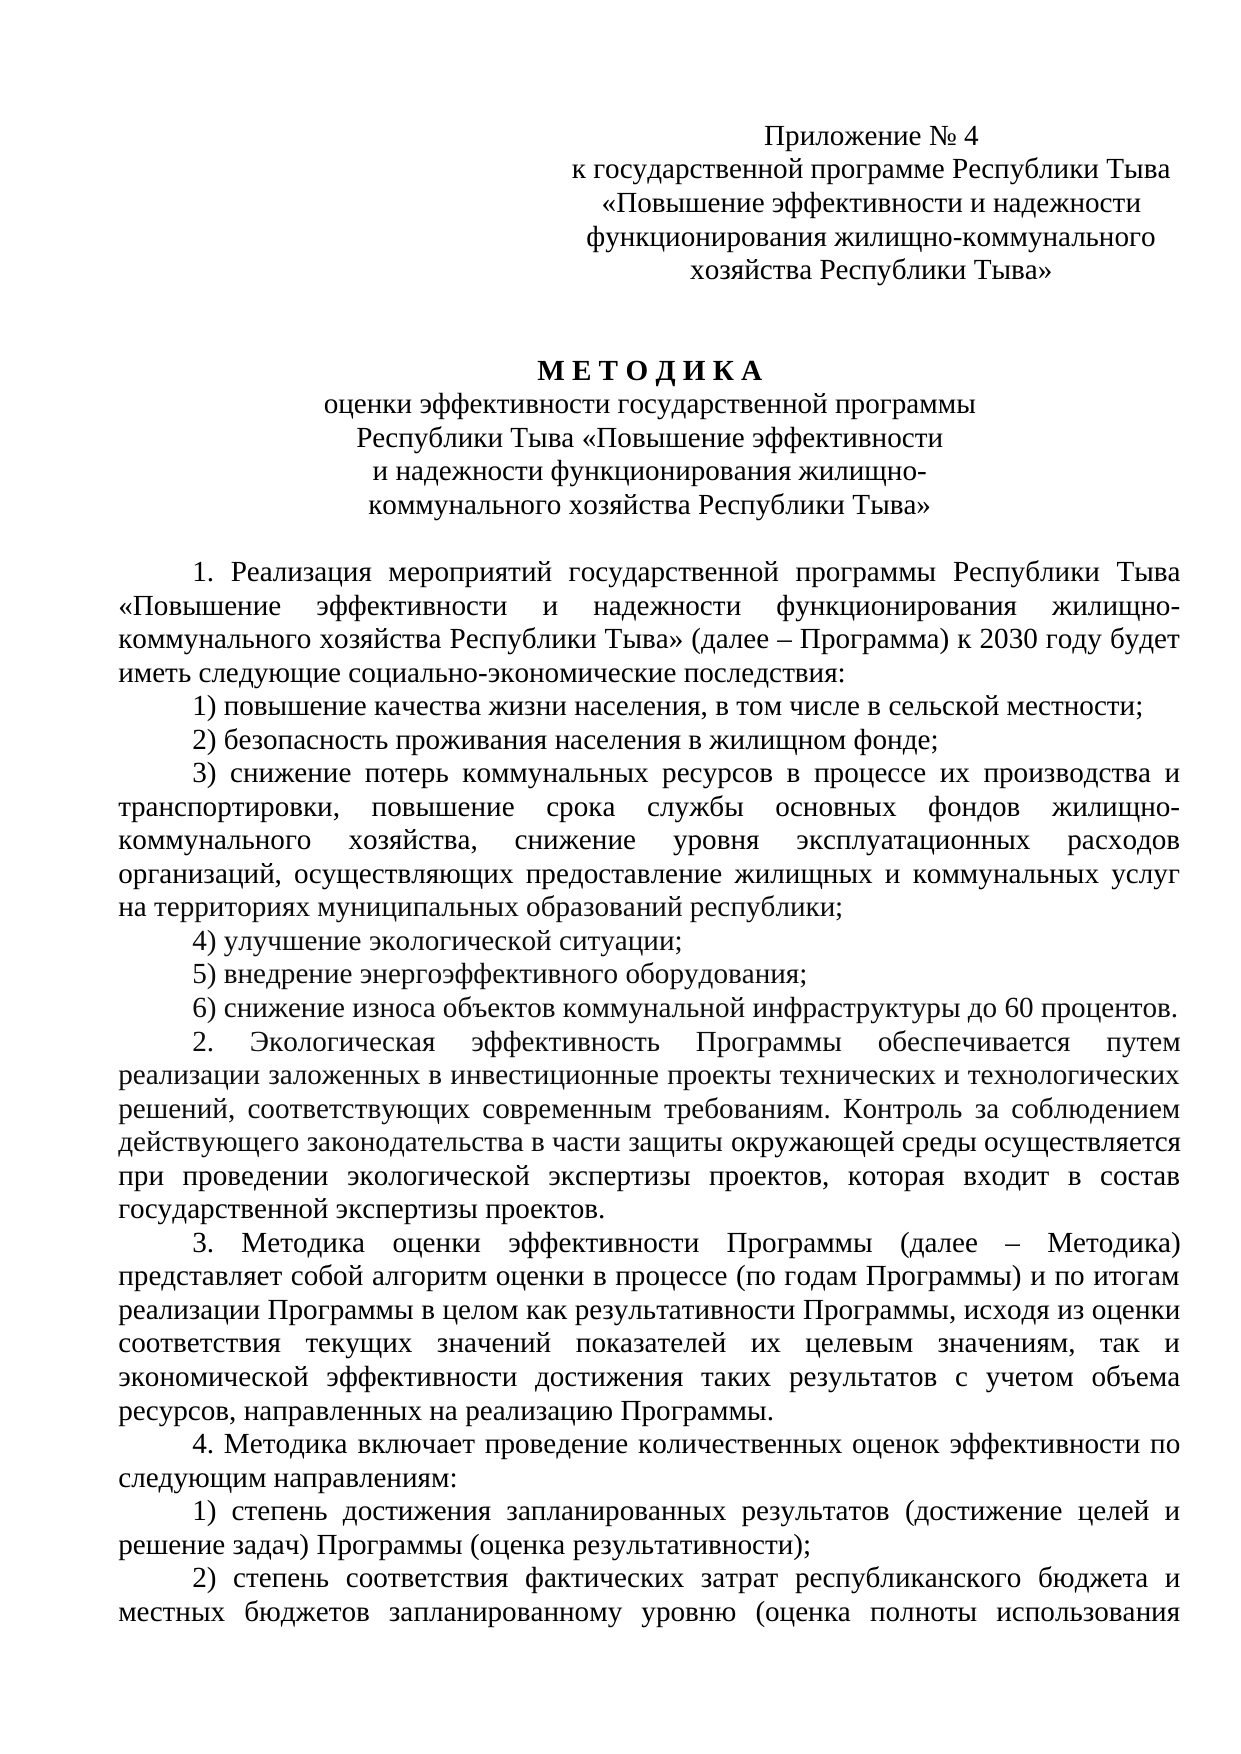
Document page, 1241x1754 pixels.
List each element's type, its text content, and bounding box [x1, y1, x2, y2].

text 6) снижение износа объектов коммунальной инфраструктуры до 60 процентов. [118, 990, 1181, 1024]
text 2. Экологическая эффективность Программы обеспечивается путем реализации заложенных в инвестиционные проекты технических и технологических решений, соответствующих современным требованиям. Контроль за соблюдением действующего законодательства в части защиты окружающей среды осуществляется при проведении экологической экспертизы проектов, которая входит в состав государственной экспертизы проектов. [118, 1024, 1181, 1225]
text 3. Методика оценки эффективности Программы (далее – Методика) представляет собой алгоритм оценки в процессе (по годам Программы) и по итогам реализации Программы в целом как результативности Программы, исходя из оценки соответствия текущих значений показателей их целевым значениям, так и экономической эффективности достижения таких результатов с учетом объема ресурсов, направленных на реализацию Программы. [118, 1225, 1181, 1426]
text 1) степень достижения запланированных результатов (достижение целей и решение задач) Программы (оценка результативности); [118, 1493, 1181, 1560]
text «Повышение эффективности и надежности [561, 185, 1181, 219]
text к государственной программе Республики Тыва [561, 152, 1181, 185]
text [118, 1560, 1181, 1627]
text 4. Методика включает проведение количественных оценок эффективности по следующим направлениям: [118, 1426, 1181, 1493]
title оценки эффективности государственной программы [118, 386, 1181, 420]
title Республики Тыва «Повышение эффективности [118, 420, 1181, 453]
text хозяйства Республики Тыва» [561, 252, 1181, 286]
text 5) внедрение энергоэффективного оборудования; [118, 957, 1181, 990]
text 1. Реализация мероприятий государственной программы Республики Тыва «Повышение эффективности и надежности функционирования жилищно- коммунального хозяйства Республики Тыва» (далее – Программа) к 2030 году будет иметь следующие социально-экономические последствия: [118, 554, 1181, 688]
text 2) безопасность проживания населения в жилищном фонде; [118, 722, 1181, 755]
text функционирования жилищно-коммунального [561, 219, 1181, 252]
title М Е Т О Д И К А [118, 353, 1181, 386]
title и надежности функционирования жилищно- [118, 453, 1181, 487]
text 1) повышение качества жизни населения, в том числе в сельской местности; [118, 688, 1181, 722]
text 3) снижение потерь коммунальных ресурсов в процессе их производства и транспортировки, повышение срока службы основных фондов жилищно-коммунального хозяйства, снижение уровня эксплуатационных расходов организаций, осуществляющих предоставление жилищных и коммунальных услуг на территориях муниципальных образований республики; [118, 755, 1181, 923]
text 4) улучшение экологической ситуации; [118, 923, 1181, 957]
text Приложение № 4 [561, 118, 1181, 152]
title коммунального хозяйства Республики Тыва» [118, 487, 1181, 521]
